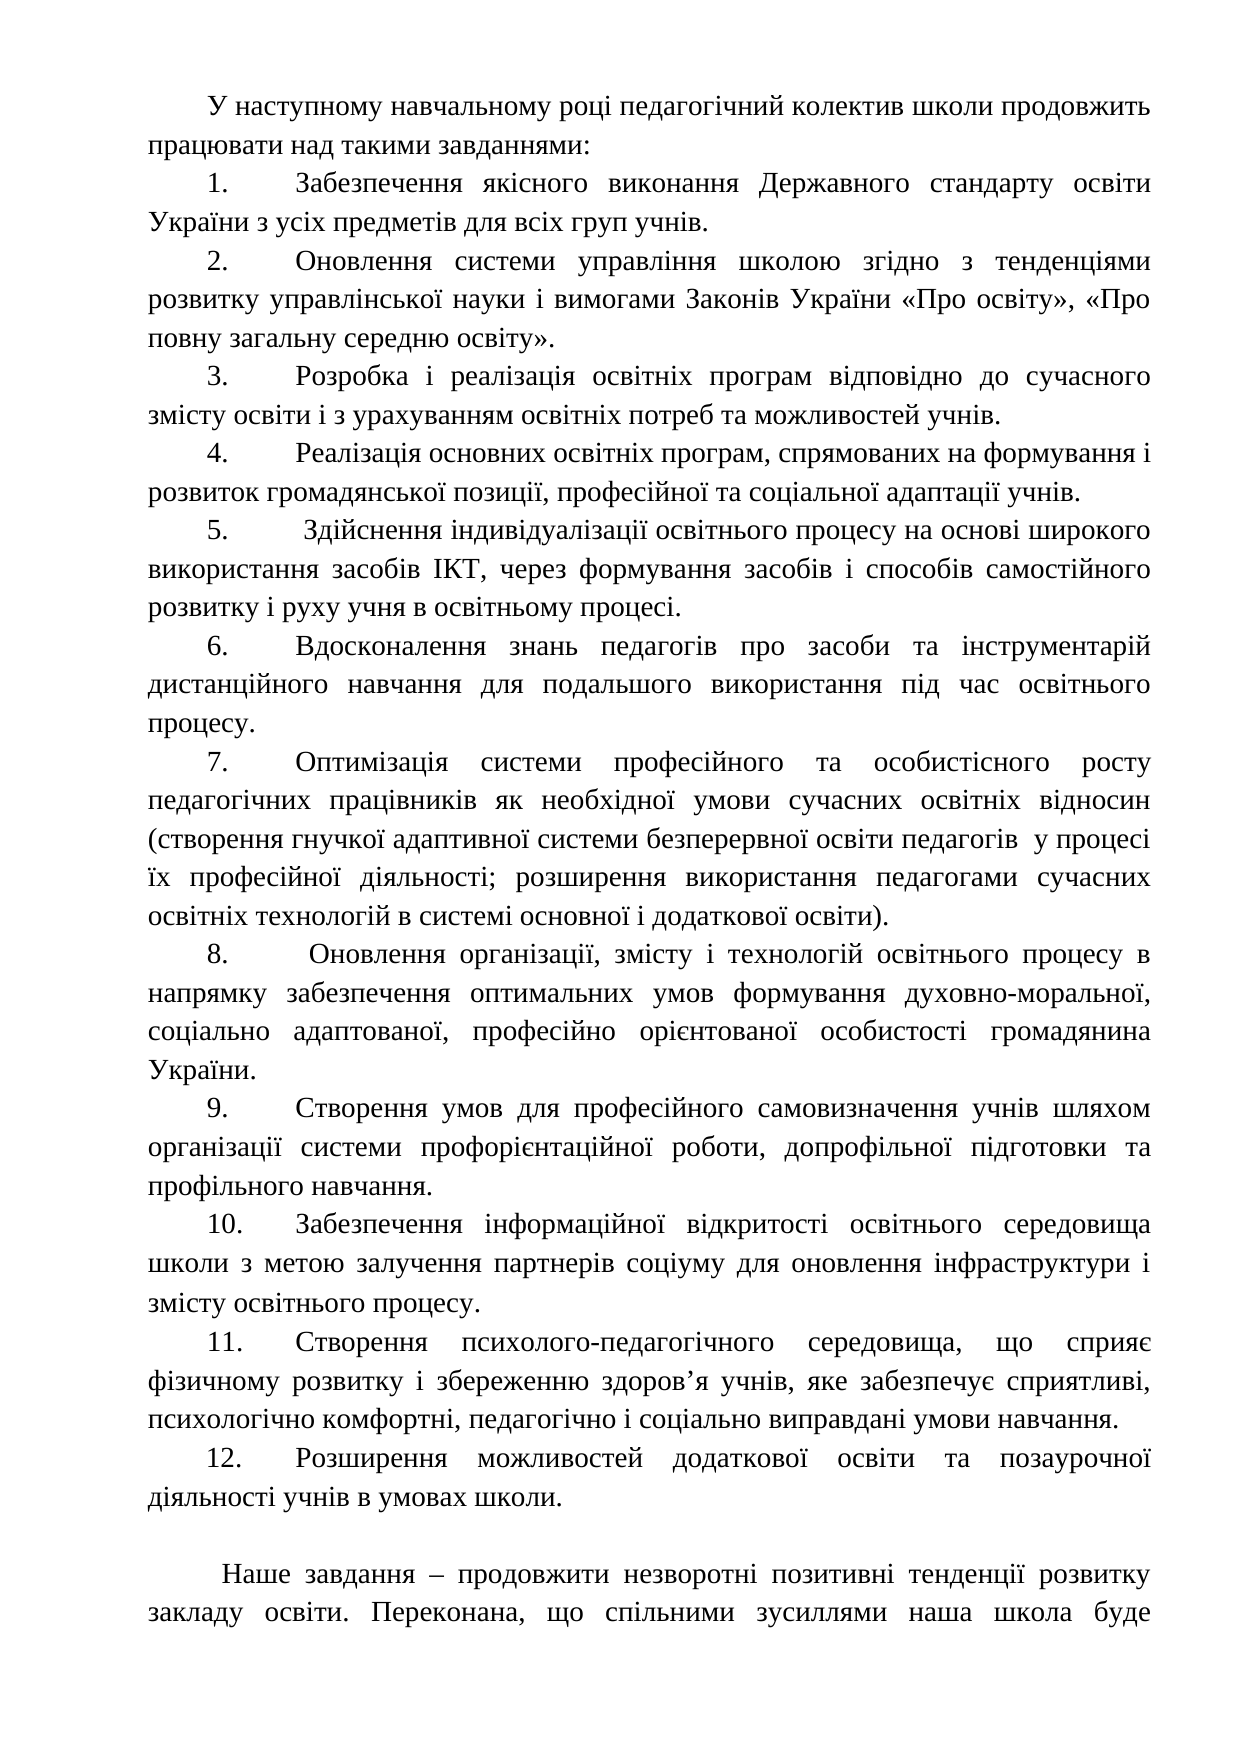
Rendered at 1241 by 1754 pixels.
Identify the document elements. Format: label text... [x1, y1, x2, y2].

list Забезпечення якісного виконання Державного стандарту освіти України з усіх предметів для всіх груп учнів. [148, 166, 1152, 238]
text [148, 1556, 1152, 1628]
list Оптимізація системи професійного та особистісного росту педагогічних працівників як необхідної умови сучасних освітніх відносин (створення гнучкої адаптивної системи безперервної освіти педагогів у процесі їх професійної діяльності; розширення використання педагогами сучасних освітніх технологій в системі основної і додаткової освіти). [148, 744, 1152, 931]
text У наступному навчальному році педагогічний колектив школи продовжить працювати над такими завданнями: [148, 88, 1152, 161]
list Створення психолого-педагогічного середовища, що сприяє фізичному розвитку і збереженню здоров’я учнів, яке забезпечує сприятливі, психологічно комфортні, педагогічно і соціально виправдані умови навчання. [148, 1324, 1152, 1435]
list Розширення можливостей додаткової освіти та позаурочної діяльності учнів в умовах школи. [148, 1440, 1152, 1512]
list Оновлення системи управління школою згідно з тенденціями розвитку управлінської науки і вимогами Законів України «Про освіту», «Про повну загальну середню освіту». [148, 243, 1152, 353]
list Розробка і реалізація освітніх програм відповідно до сучасного змісту освіти і з урахуванням освітніх потреб та можливостей учнів. [148, 358, 1152, 430]
list Здійснення індивідуалізації освітнього процесу на основі широкого використання засобів ІКТ, через формування засобів і способів самостійного розвитку і руху учня в освітньому процесі. [148, 512, 1152, 623]
list Створення умов для професійного самовизначення учнів шляхом організації системи профорієнтаційної роботи, допрофільної підготовки та профільного навчання. [148, 1091, 1152, 1201]
list Оновлення організації, змісту і технологій освітнього процесу в напрямку забезпечення оптимальних умов формування духовно-моральної, соціально адаптованої, професійно орієнтованої особистості громадянина України. [148, 936, 1152, 1086]
list Реалізація основних освітніх програм, спрямованих на формування і розвиток громадянської позиції, професійної та соціальної адаптації учнів. [148, 435, 1152, 507]
list Вдосконалення знань педагогів про засоби та інструментарій дистанційного навчання для подальшого використання під час освітнього процесу. [148, 628, 1152, 739]
list Забезпечення інформаційної відкритості освітнього середовища школи з метою залучення партнерів соціуму для оновлення інфраструктури і змісту освітнього процесу. [148, 1206, 1152, 1319]
